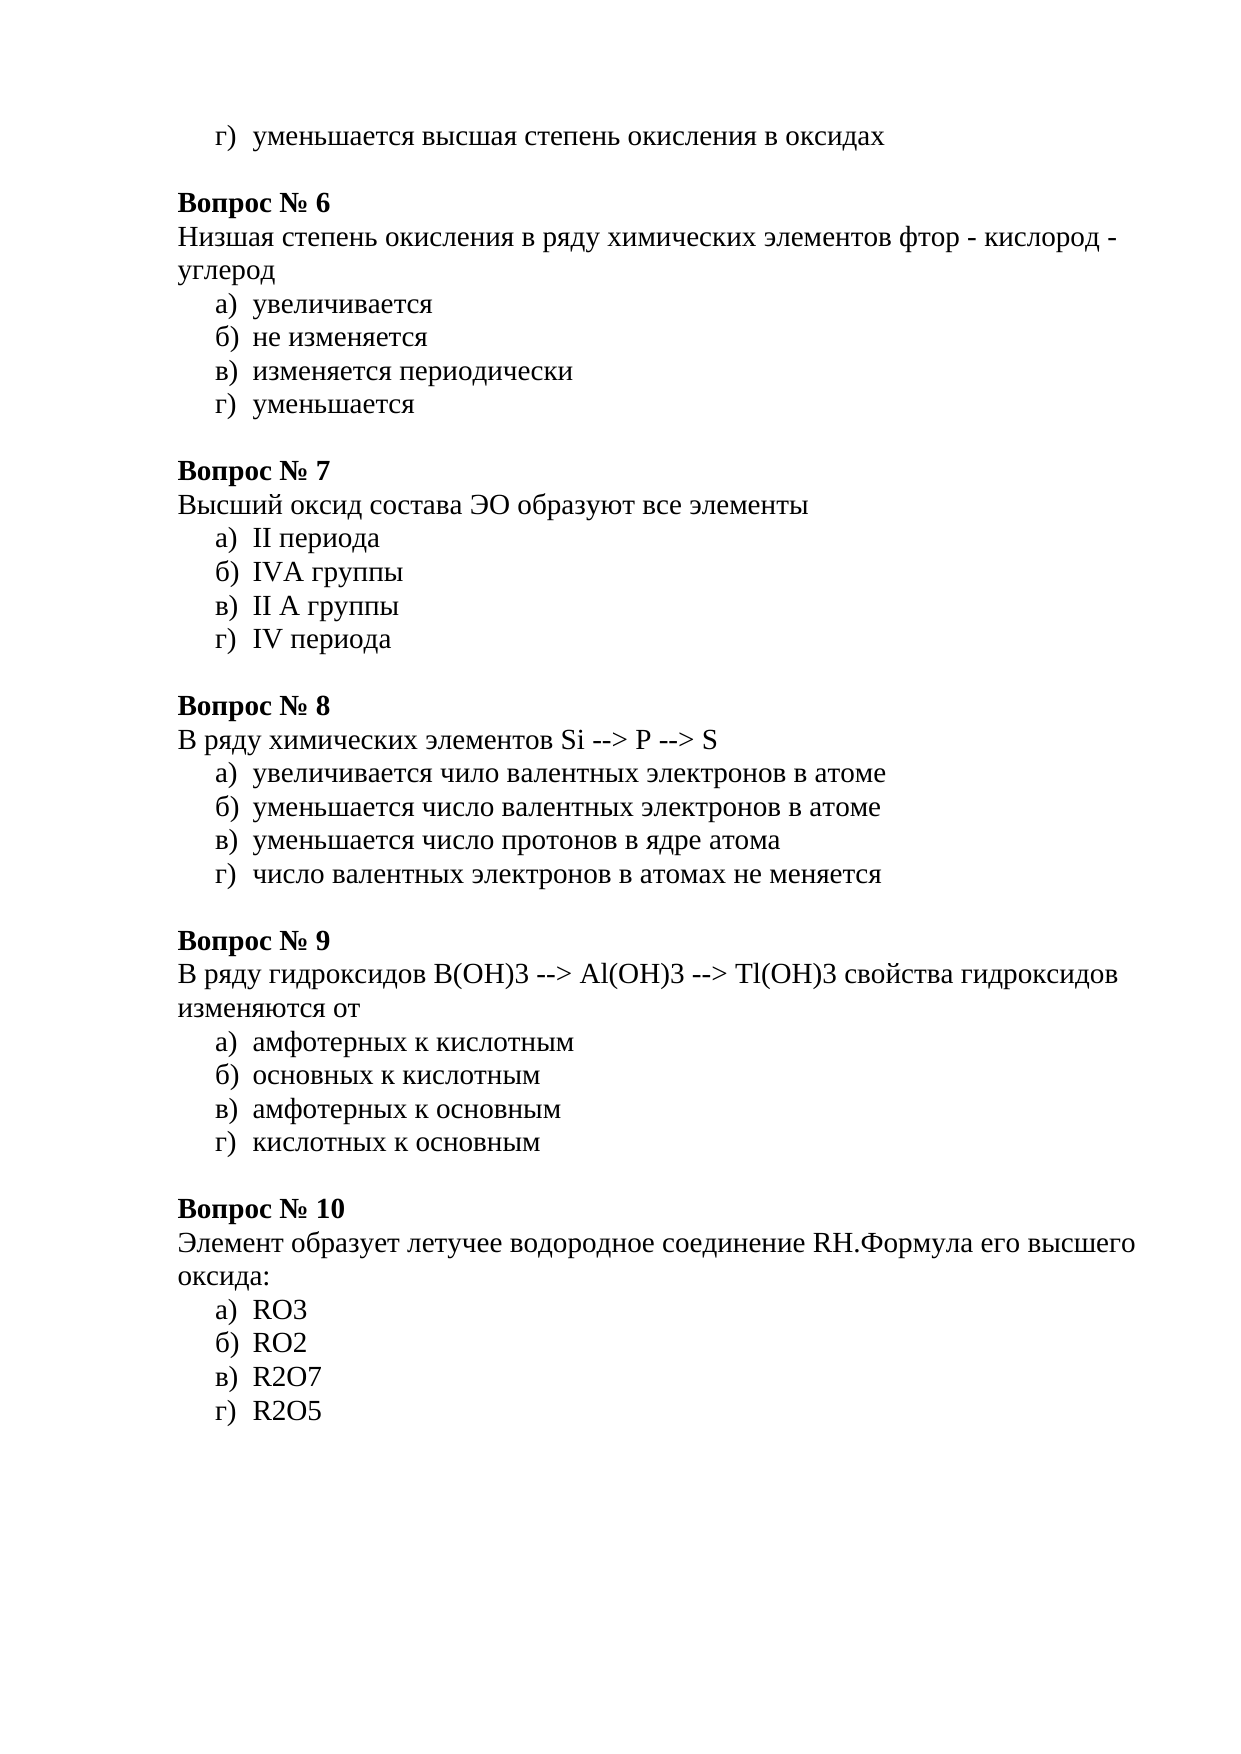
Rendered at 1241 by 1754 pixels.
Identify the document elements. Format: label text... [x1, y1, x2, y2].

list уменьшается число валентных электронов в атоме [215, 789, 1152, 822]
list уменьшается число протонов в ядре атома [215, 822, 1152, 856]
text Вопрос № 7 [177, 453, 1152, 487]
text Вопрос № 8 [177, 688, 1152, 722]
list не изменяется [215, 319, 1152, 353]
list R2O7 [215, 1359, 1152, 1393]
list число валентных электронов в атомах не меняется [215, 856, 1152, 889]
text Низшая степень окисления в ряду химических элементов фтор - кислород - углерод [177, 219, 1152, 286]
text В ряду химических элементов Si --> P --> S [177, 722, 1152, 755]
list уменьшается высшая степень окисления в оксидах [215, 118, 1152, 152]
list основных к кислотным [215, 1057, 1152, 1091]
list увеличивается чило валентных электронов в атоме [215, 755, 1152, 789]
list II периода [215, 521, 1152, 554]
list изменяется периодически [215, 353, 1152, 386]
list амфотерных к кислотным [215, 1024, 1152, 1057]
list RO3 [215, 1292, 1152, 1326]
list амфотерных к основным [215, 1091, 1152, 1124]
list RO2 [215, 1326, 1152, 1359]
list II A группы [215, 588, 1152, 621]
text В ряду гидроксидов B(OH)3 --> Al(OH)3 --> Tl(OH)3 свойства гидроксидов изменяются от [177, 957, 1152, 1024]
list уменьшается [215, 386, 1152, 420]
text Вопрос № 9 [177, 923, 1152, 957]
text Вопрос № 10 [177, 1191, 1152, 1225]
text Элемент образует летучее водородное соединение RH.Формула его высшего оксида: [177, 1225, 1152, 1292]
list R2O5 [215, 1393, 1152, 1426]
text Вопрос № 6 [177, 185, 1152, 219]
list IVA группы [215, 554, 1152, 588]
list увеличивается [215, 286, 1152, 319]
list IV периода [215, 621, 1152, 655]
list кислотных к основным [215, 1124, 1152, 1158]
text Высший оксид состава ЭО образуют все элементы [177, 487, 1152, 521]
